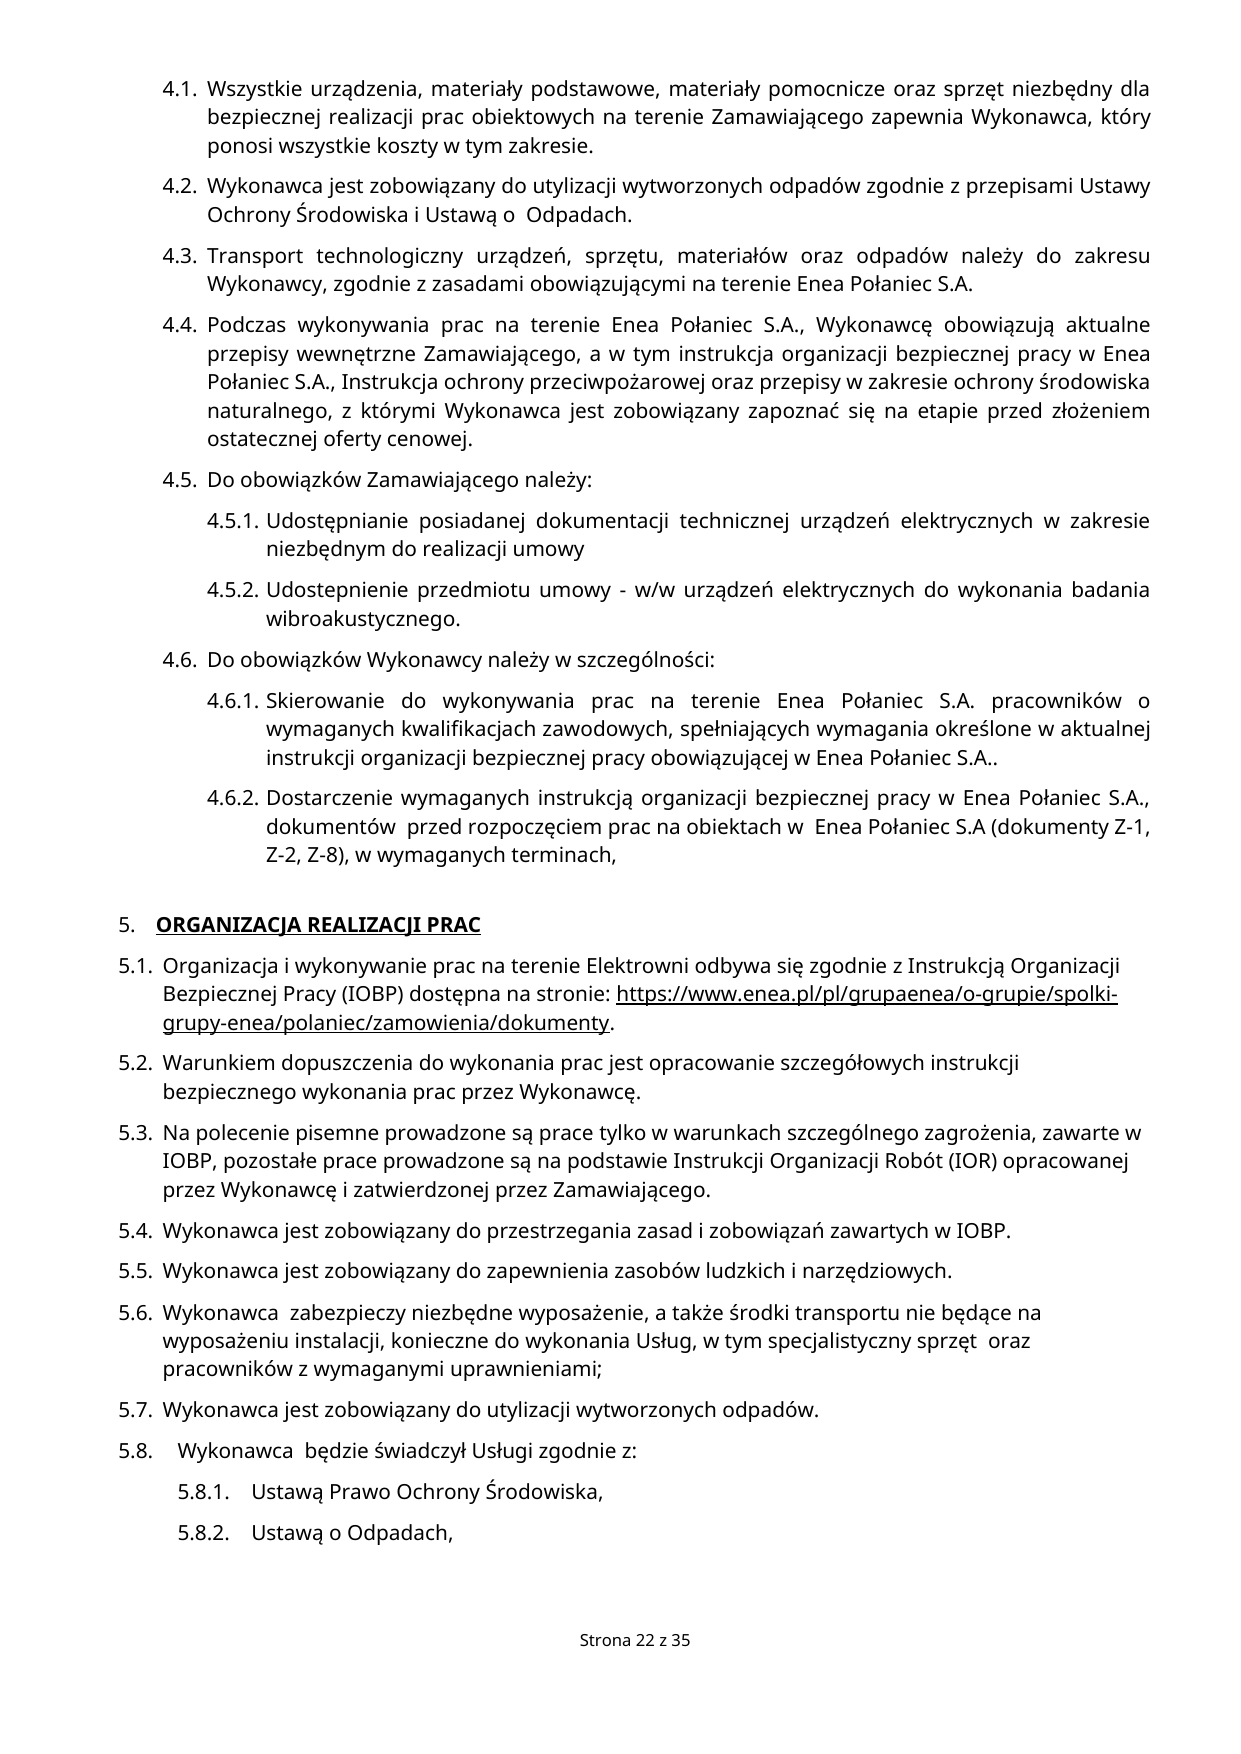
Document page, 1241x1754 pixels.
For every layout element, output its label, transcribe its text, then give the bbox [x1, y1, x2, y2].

list Podczas wykonywania prac na terenie Enea Połaniec S.A., Wykonawcę obowiązują aktualne przepisy wewnętrzne Zamawiającego, a w tym instrukcja organizacji bezpiecznej pracy w Enea Połaniec S.A., Instrukcja ochrony przeciwpożarowej oraz przepisy w zakresie ochrony środowiska naturalnego, z którymi Wykonawca jest zobowiązany zapoznać się na etapie przed złożeniem ostatecznej oferty cenowej. [162, 310, 1152, 453]
list Udostępnianie posiadanej dokumentacji technicznej urządzeń elektrycznych w zakresie niezbędnym do realizacji umowy [207, 506, 1152, 563]
list Wykonawca jest zobowiązany do utylizacji wytworzonych odpadów zgodnie z przepisami Ustawy Ochrony Środowiska i Ustawą o Odpadach. [162, 172, 1152, 228]
list Ustawą Prawo Ochrony Środowiska, [177, 1477, 1152, 1506]
list Wykonawca jest zobowiązany do zapewnienia zasobów ludzkich i narzędziowych. [118, 1257, 1152, 1285]
list Transport technologiczny urządzeń, sprzętu, materiałów oraz odpadów należy do zakresu Wykonawcy, zgodnie z zasadami obowiązującymi na terenie Enea Połaniec S.A. [162, 241, 1152, 298]
list Wykonawca jest zobowiązany do utylizacji wytworzonych odpadów. [118, 1395, 1152, 1424]
list ORGANIZACJA REALIZACJI PRAC [118, 910, 1152, 938]
list Dostarczenie wymaganych instrukcją organizacji bezpiecznej pracy w Enea Połaniec S.A., dokumentów przed rozpoczęciem prac na obiektach w Enea Połaniec S.A (dokumenty Z-1, Z-2, Z-8), w wymaganych terminach, [207, 783, 1152, 869]
list Do obowiązków Zamawiającego należy: [162, 465, 1152, 493]
list Wykonawca będzie świadczył Usługi zgodnie z: [118, 1436, 1152, 1465]
list Wykonawca zabezpieczy niezbędne wyposażenie, a także środki transportu nie będące na wyposażeniu instalacji, konieczne do wykonania Usług, w tym specjalistyczny sprzęt oraz pracowników z wymaganymi uprawnieniami; [118, 1298, 1152, 1383]
list Do obowiązków Wykonawcy należy w szczególności: [162, 645, 1152, 673]
list Ustawą o Odpadach, [177, 1518, 1152, 1547]
list Wszystkie urządzenia, materiały podstawowe, materiały pomocnicze oraz sprzęt niezbędny dla bezpiecznej realizacji prac obiektowych na terenie Zamawiającego zapewnia Wykonawca, który ponosi wszystkie koszty w tym zakresie. [162, 74, 1152, 159]
list Wykonawca jest zobowiązany do przestrzegania zasad i zobowiązań zawartych w IOBP. [118, 1216, 1152, 1244]
list Udostepnienie przedmiotu umowy - w/w urządzeń elektrycznych do wykonania badania wibroakustycznego. [207, 575, 1152, 632]
list Na polecenie pisemne prowadzone są prace tylko w warunkach szczególnego zagrożenia, zawarte w IOBP, pozostałe prace prowadzone są na podstawie Instrukcji Organizacji Robót (IOR) opracowanej przez Wykonawcę i zatwierdzonej przez Zamawiającego. [118, 1118, 1152, 1203]
list Skierowanie do wykonywania prac na terenie Enea Połaniec S.A. pracowników o wymaganych kwalifikacjach zawodowych, spełniających wymagania określone w aktualnej instrukcji organizacji bezpiecznej pracy obowiązującej w Enea Połaniec S.A.. [207, 686, 1152, 771]
list Warunkiem dopuszczenia do wykonania prac jest opracowanie szczegółowych instrukcji bezpiecznego wykonania prac przez Wykonawcę. [118, 1048, 1152, 1105]
list Organizacja i wykonywanie prac na terenie Elektrowni odbywa się zgodnie z Instrukcją Organizacji Bezpiecznej Pracy (IOBP) dostępna na stronie: https://www.enea.pl/pl/grupaenea/o-grupie/spolki-grupy-enea/polaniec/zamowienia/dokumenty. [118, 951, 1152, 1036]
